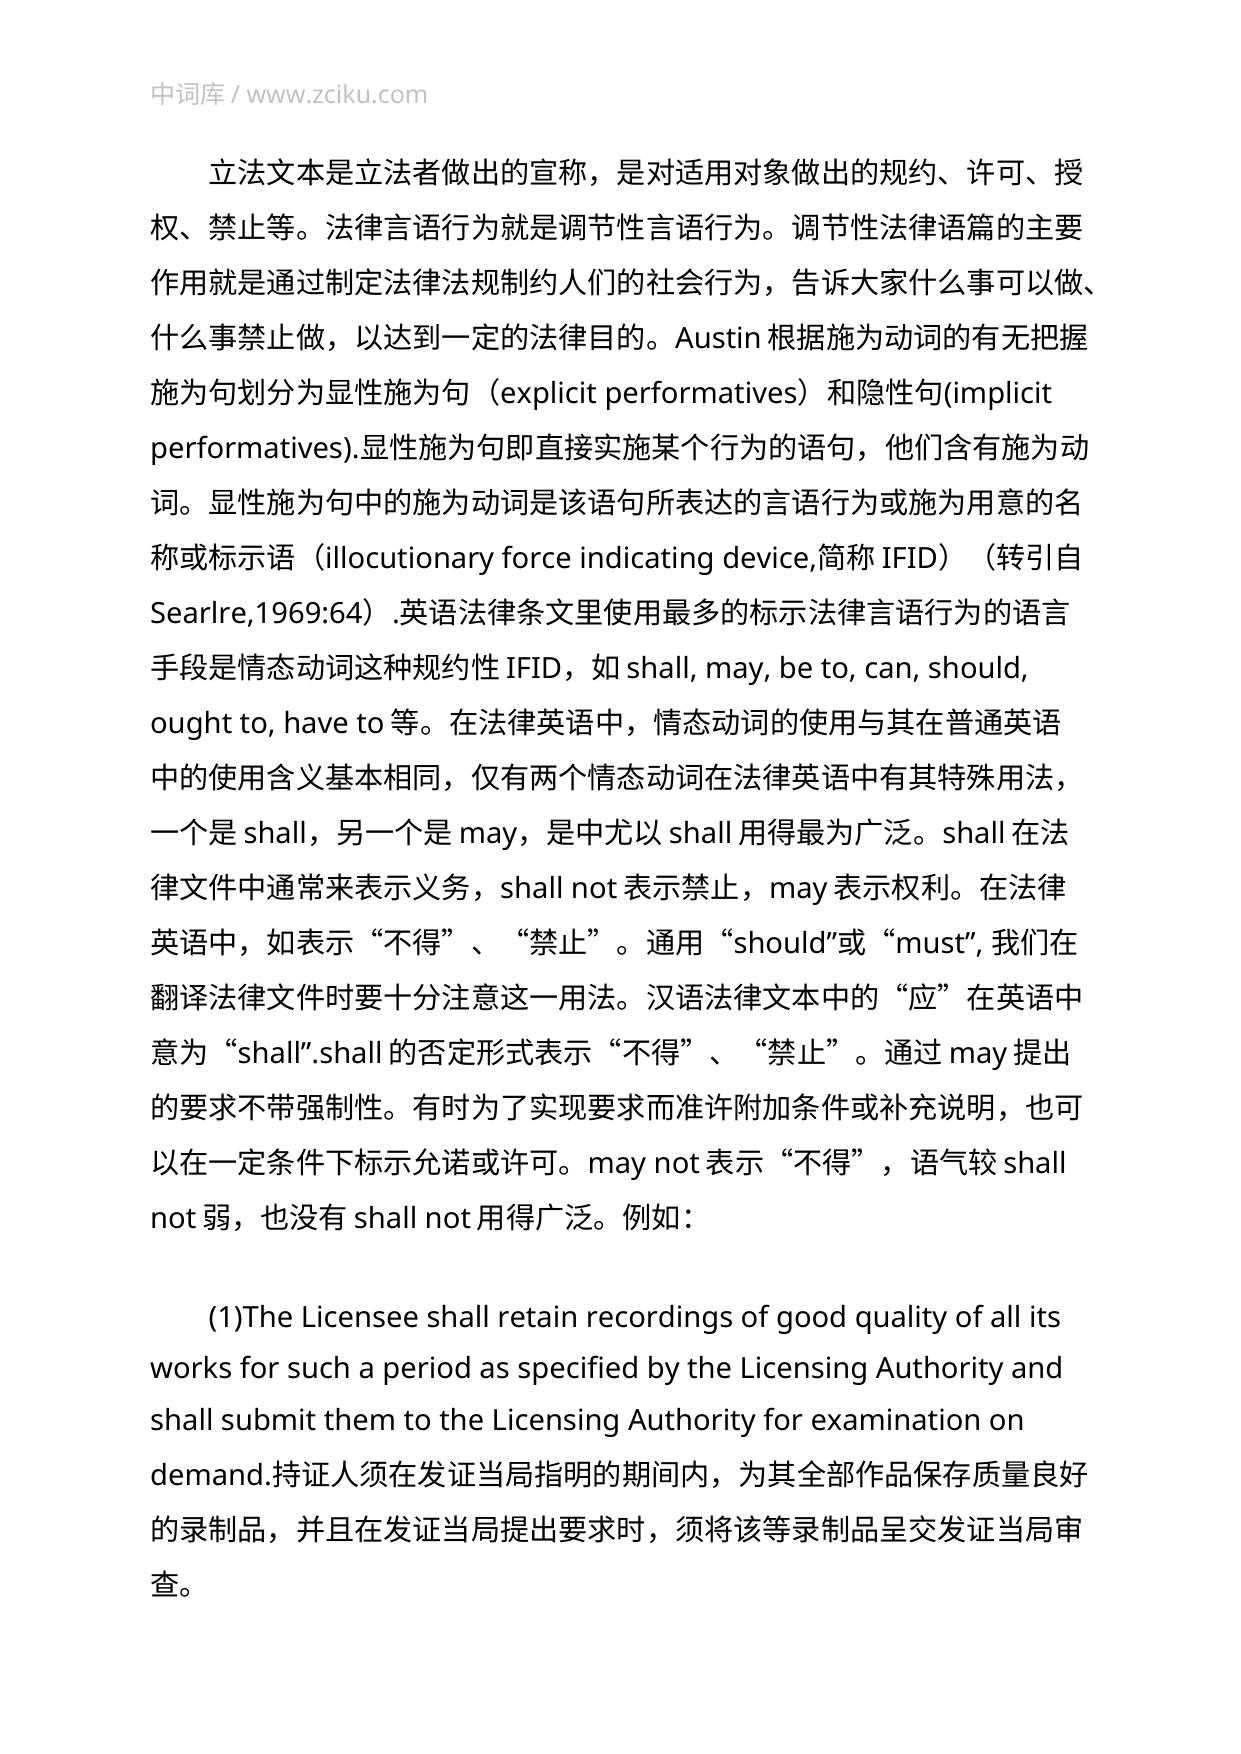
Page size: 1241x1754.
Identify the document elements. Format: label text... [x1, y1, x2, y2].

text (1)The Licensee shall retain recordings of good quality of all its works for such a period as specified by the Licensing Authority and shall submit them to the Licensing Authority for examination on demand.持证人须在发证当局指明的期间内，为其全部作品保存质量良好的录制品，并且在发证当局提出要求时，须将该等录制品呈交发证当局审查。 [150, 1296, 1090, 1604]
text 立法文本是立法者做出的宣称，是对适用对象做出的规约、许可、授权、禁止等。法律言语行为就是调节性言语行为。调节性法律语篇的主要作用就是通过制定法律法规制约人们的社会行为，告诉大家什么事可以做、什么事禁止做，以达到一定的法律目的。Austin根据施为动词的有无把握施为句划分为显性施为句（explicit performatives）和隐性句(implicit performatives).显性施为句即直接实施某个行为的语句，他们含有施为动词。显性施为句中的施为动词是该语句所表达的言语行为或施为用意的名称或标示语（illocutionary force indicating device,简称IFID）（转引自Searlre,1969:64）.英语法律条文里使用最多的标示法律言语行为的语言手段是情态动词这种规约性IFID，如shall, may, be to, can, should, ought to, have to等。在法律英语中，情态动词的使用与其在普通英语中的使用含义基本相同，仅有两个情态动词在法律英语中有其特殊用法，一个是shall，另一个是may，是中尤以shall用得最为广泛。shall在法律文件中通常来表示义务，shall not表示禁止，may表示权利。在法律英语中，如表示“不得”、“禁止”。通用“should”或“must”, 我们在翻译法律文件时要十分注意这一用法。汉语法律文本中的“应”在英语中意为“shall”.shall的否定形式表示“不得”、“禁止”。通过may提出的要求不带强制性。有时为了实现要求而准许附加条件或补充说明，也可以在一定条件下标示允诺或许可。may not表示“不得”，语气较shall not弱，也没有shall not用得广泛。例如： [150, 150, 1090, 1237]
